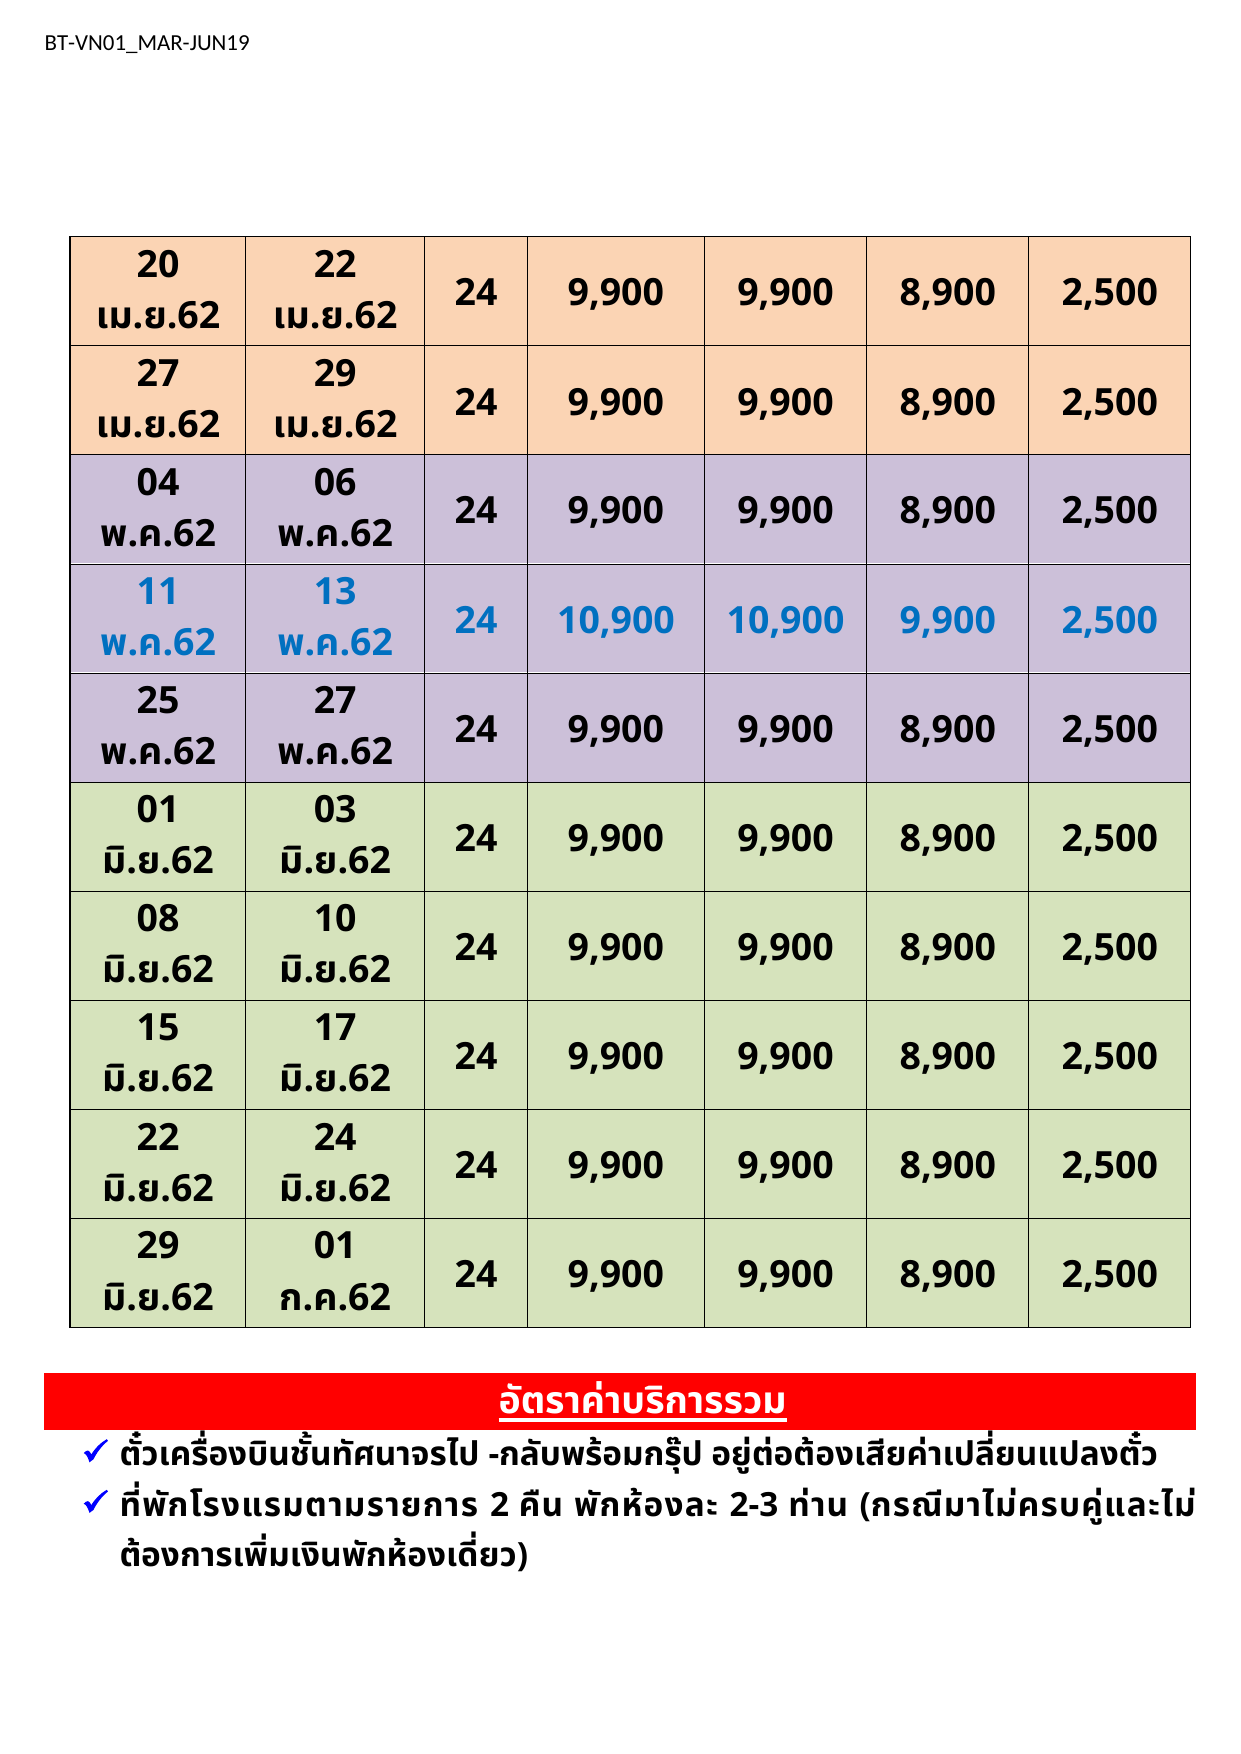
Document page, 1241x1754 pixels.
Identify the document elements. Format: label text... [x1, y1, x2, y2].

table_cell 2,500 [1029, 565, 1190, 672]
table_cell 9,900 [528, 892, 704, 1000]
table_cell 9,900 [705, 1219, 866, 1327]
table_cell 11 พ.ค.62 [71, 565, 245, 672]
table_cell 2,500 [1029, 1219, 1190, 1327]
table_cell 2,500 [1029, 892, 1190, 1000]
table_cell 24 [425, 1110, 527, 1218]
table_cell 10 มิ.ย.62 [246, 892, 424, 1000]
table_cell 06 พ.ค.62 [246, 455, 424, 563]
table_cell 2,500 [1029, 455, 1190, 563]
table_cell 25 พ.ค.62 [71, 674, 245, 782]
table_cell 13 พ.ค.62 [246, 565, 424, 672]
table_cell 2,500 [1029, 237, 1190, 345]
table_cell 9,900 [705, 237, 866, 345]
table_cell 15 มิ.ย.62 [71, 1001, 245, 1109]
table_cell 9,900 [528, 674, 704, 782]
table_cell 9,900 [705, 674, 866, 782]
table_cell 24 [425, 1001, 527, 1109]
table_cell 01 ก.ค.62 [246, 1219, 424, 1327]
table_cell 03 มิ.ย.62 [246, 783, 424, 891]
table_cell 24 [425, 455, 527, 563]
table_cell 24 [425, 565, 527, 672]
table_cell 27 พ.ค.62 [246, 674, 424, 782]
table_cell 8,900 [867, 674, 1028, 782]
list ตั๋วเครื่องบินชั้นทัศนาจรไป -กลับพร้อมกรุ๊ป อยู่ต่อต้องเสียค่าเปลี่ยนแปลงตั๋ว [82, 1430, 1196, 1481]
table_cell 29 เม.ย.62 [246, 346, 424, 454]
table_cell 24 มิ.ย.62 [246, 1110, 424, 1218]
table_cell 24 [425, 783, 527, 891]
table_cell 9,900 [705, 455, 866, 563]
table_cell 10,900 [705, 565, 866, 672]
table_cell 8,900 [867, 892, 1028, 1000]
table_cell 2,500 [1029, 674, 1190, 782]
table_cell 27 เม.ย.62 [71, 346, 245, 454]
table_cell 9,900 [528, 1219, 704, 1327]
table_cell 9,900 [528, 1001, 704, 1109]
table_cell 22 มิ.ย.62 [71, 1110, 245, 1218]
table_cell 9,900 [528, 455, 704, 563]
table_cell 17 มิ.ย.62 [246, 1001, 424, 1109]
table_cell 01 มิ.ย.62 [71, 783, 245, 891]
table_cell 20 เม.ย.62 [71, 237, 245, 345]
table_cell 10,900 [528, 565, 704, 672]
table_cell 8,900 [867, 783, 1028, 891]
table_cell 9,900 [528, 237, 704, 345]
table_cell 24 [425, 674, 527, 782]
table_cell 24 [425, 1219, 527, 1327]
table_cell 2,500 [1029, 1001, 1190, 1109]
table_cell 22 เม.ย.62 [246, 237, 424, 345]
table_cell 2,500 [1029, 1110, 1190, 1218]
table_cell 8,900 [867, 1001, 1028, 1109]
table_cell 9,900 [705, 783, 866, 891]
list ที่พักโรงแรมตามรายการ 2 คืน พักห้องละ 2-3 ท่าน (กรณีมาไม่ครบคู่และไม่ต้องการเพิ่มเงินพักห้องเดี่ยว) [82, 1481, 1196, 1582]
table_cell 24 [425, 346, 527, 454]
table_cell 08 มิ.ย.62 [71, 892, 245, 1000]
table_cell 9,900 [705, 1110, 866, 1218]
table_cell 9,900 [528, 783, 704, 891]
table_cell 9,900 [528, 346, 704, 454]
table_cell 2,500 [1029, 783, 1190, 891]
table_cell 9,900 [705, 1001, 866, 1109]
table_cell 8,900 [867, 346, 1028, 454]
table_cell 8,900 [867, 455, 1028, 563]
table_cell 9,900 [705, 892, 866, 1000]
table_cell 9,900 [528, 1110, 704, 1218]
table_cell 9,900 [867, 565, 1028, 672]
table_cell 29 มิ.ย.62 [71, 1219, 245, 1327]
table_cell 24 [425, 892, 527, 1000]
table_cell 8,900 [867, 1219, 1028, 1327]
table_cell 2,500 [1029, 346, 1190, 454]
table_cell 9,900 [705, 346, 866, 454]
text อัตราค่าบริการรวม [44, 1373, 1196, 1430]
table_cell 04 พ.ค.62 [71, 455, 245, 563]
table_cell 24 [425, 237, 527, 345]
table_cell 8,900 [867, 1110, 1028, 1218]
table_cell 8,900 [867, 237, 1028, 345]
